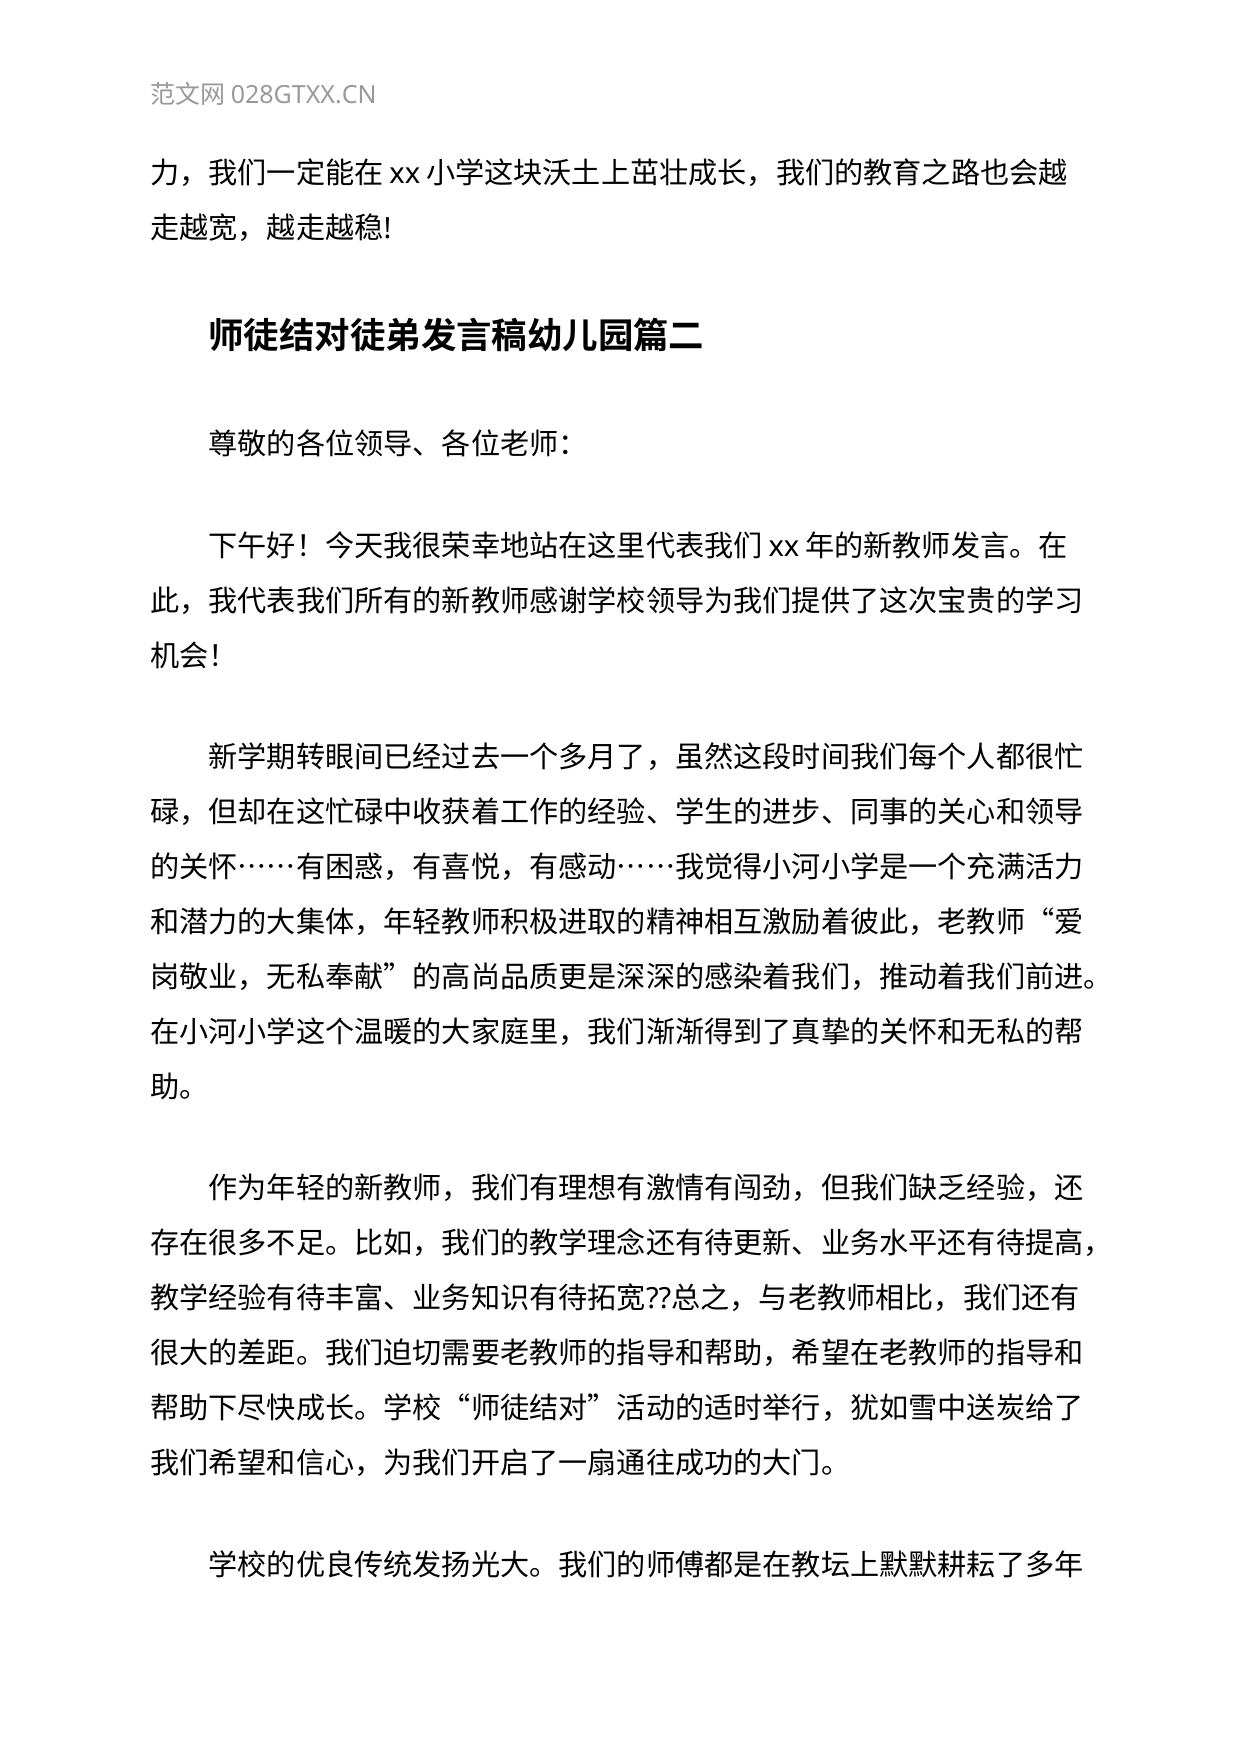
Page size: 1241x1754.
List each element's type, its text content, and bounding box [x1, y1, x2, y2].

text 尊敬的各位领导、各位老师： [150, 420, 1090, 463]
text 师徒结对徒弟发言稿幼儿园篇二 [150, 307, 1090, 358]
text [150, 1541, 1090, 1584]
text 作为年轻的新教师，我们有理想有激情有闯劲，但我们缺乏经验，还存在很多不足。比如，我们的教学理念还有待更新、业务水平还有待提高，教学经验有待丰富、业务知识有待拓宽??总之，与老教师相比，我们还有很大的差距。我们迫切需要老教师的指导和帮助，希望在老教师的指导和帮助下尽快成长。学校“师徒结对”活动的适时举行，犹如雪中送炭给了我们希望和信心，为我们开启了一扇通往成功的大门。 [150, 1165, 1090, 1482]
text 新学期转眼间已经过去一个多月了，虽然这段时间我们每个人都很忙碌，但却在这忙碌中收获着工作的经验、学生的进步、同事的关心和领导的关怀……有困惑，有喜悦，有感动……我觉得小河小学是一个充满活力和潜力的大集体，年轻教师积极进取的精神相互激励着彼此，老教师“爱岗敬业，无私奉献”的高尚品质更是深深的感染着我们，推动着我们前进。在小河小学这个温暖的大家庭里，我们渐渐得到了真挚的关怀和无私的帮助。 [150, 734, 1090, 1106]
text 下午好！今天我很荣幸地站在这里代表我们xx年的新教师发言。在此，我代表我们所有的新教师感谢学校领导为我们提供了这次宝贵的学习机会！ [150, 522, 1090, 674]
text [150, 150, 1090, 247]
